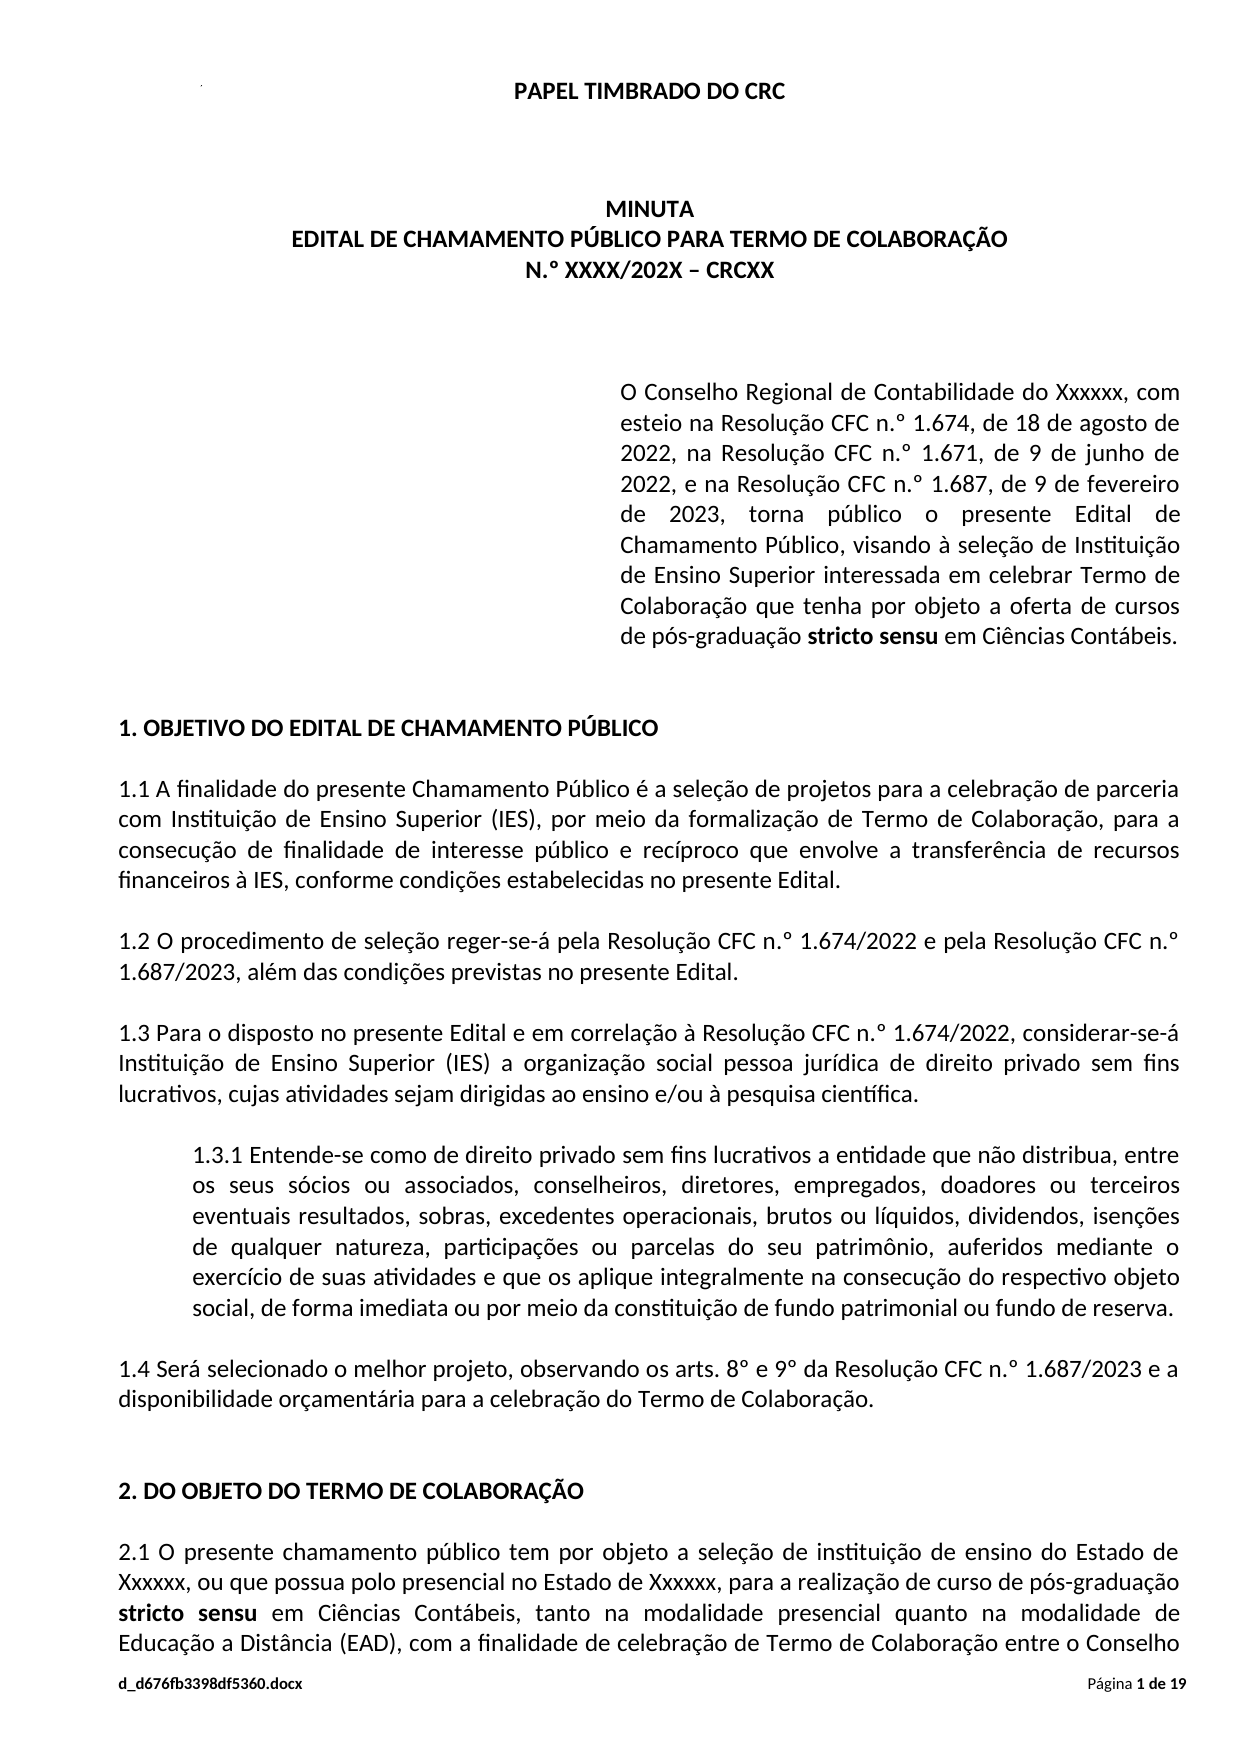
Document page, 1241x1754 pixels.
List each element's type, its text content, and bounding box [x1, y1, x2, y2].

text N.º XXXX/202X – CRCXX [118, 254, 1181, 284]
text MINUTA [118, 193, 1181, 223]
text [118, 1536, 1181, 1658]
text 1.3.1 Entende-se como de direito privado sem fins lucrativos a entidade que não distribua, entre os seus sócios ou associados, conselheiros, diretores, empregados, doadores ou terceiros eventuais resultados, sobras, excedentes operacionais, brutos ou líquidos, dividendos, isenções de qualquer natureza, participações ou parcelas do seu patrimônio, auferidos mediante o exercício de suas atividades e que os aplique integralmente na consecução do respectivo objeto social, de forma imediata ou por meio da constituição de fundo patrimonial ou fundo de reserva. [192, 1139, 1181, 1322]
text 1.2 O procedimento de seleção reger-se-á pela Resolução CFC n.º 1.674/2022 e pela Resolução CFC n.º 1.687/2023, além das condições previstas no presente Edital. [118, 926, 1181, 987]
text 1.4 Será selecionado o melhor projeto, observando os arts. 8º e 9º da Resolução CFC n.º 1.687/2023 e a disponibilidade orçamentária para a celebração do Termo de Colaboração. [118, 1353, 1181, 1414]
text 2. DO OBJETO DO TERMO DE COLABORAÇÃO [118, 1475, 1181, 1505]
text 1.3 Para o disposto no presente Edital e em correlação à Resolução CFC n.º 1.674/2022, considerar-se-á Instituição de Ensino Superior (IES) a organização social pessoa jurídica de direito privado sem fins lucrativos, cujas atividades sejam dirigidas ao ensino e/ou à pesquisa científica. [118, 1017, 1181, 1109]
text O Conselho Regional de Contabilidade do Xxxxxx, com esteio na Resolução CFC n.º 1.674, de 18 de agosto de 2022, na Resolução CFC n.º 1.671, de 9 de junho de 2022, e na Resolução CFC n.º 1.687, de 9 de fevereiro de 2023, torna público o presente Edital de Chamamento Público, visando à seleção de Instituição de Ensino Superior interessada em celebrar Termo de Colaboração que tenha por objeto a oferta de cursos de pós-graduação stricto sensu em Ciências Contábeis. [620, 376, 1181, 651]
text EDITAL DE CHAMAMENTO PÚBLICO PARA TERMO DE COLABORAÇÃO [118, 223, 1181, 254]
text 1.1 A finalidade do presente Chamamento Público é a seleção de projetos para a celebração de parceria com Instituição de Ensino Superior (IES), por meio da formalização de Termo de Colaboração, para a consecução de finalidade de interesse público e recíproco que envolve a transferência de recursos financeiros à IES, conforme condições estabelecidas no presente Edital. [118, 773, 1181, 895]
text 1. OBJETIVO DO EDITAL DE CHAMAMENTO PÚBLICO [118, 712, 1181, 742]
